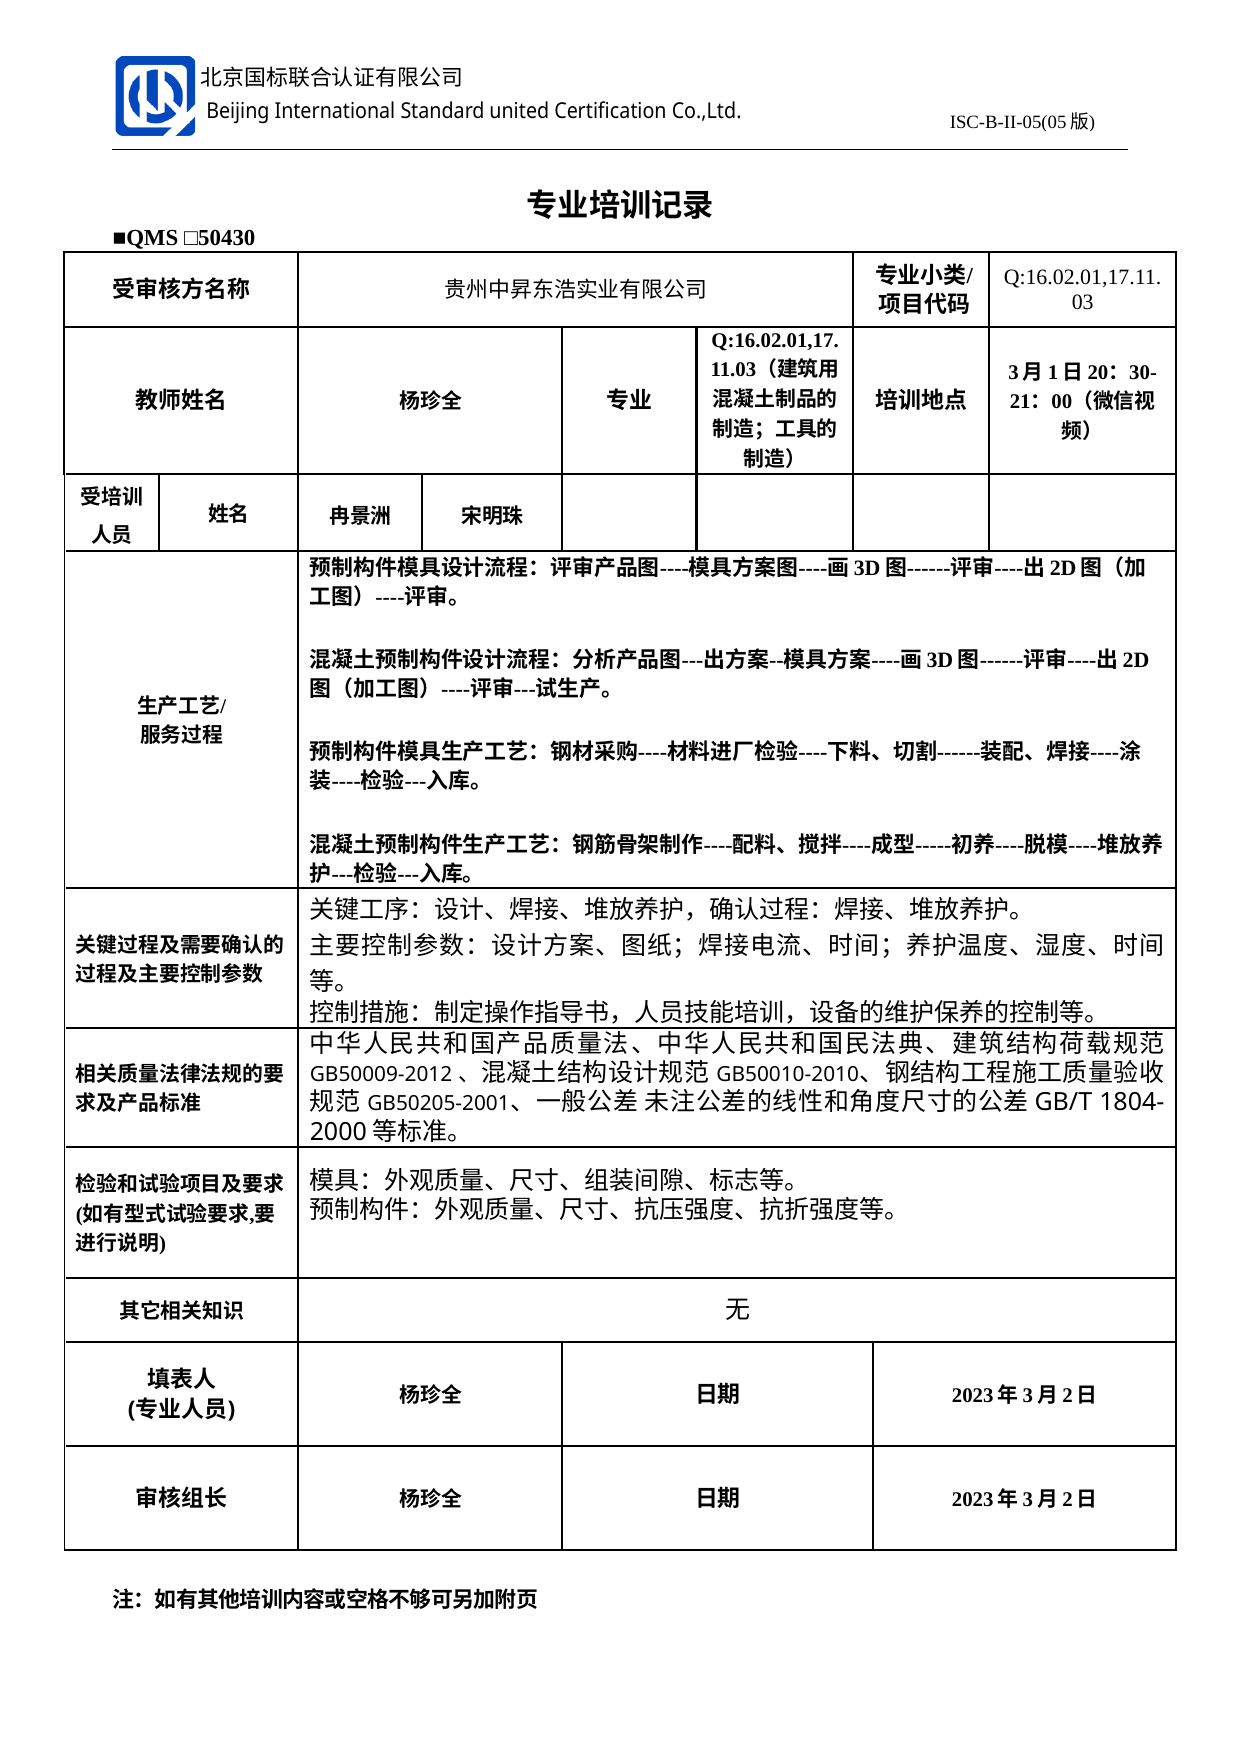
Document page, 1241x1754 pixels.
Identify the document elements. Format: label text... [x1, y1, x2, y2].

table_cell 冉景洲 [299, 475, 421, 550]
table_header 专业小类/ 项目代码 [854, 253, 988, 326]
table_cell 杨珍全 [299, 328, 561, 473]
table_cell 关键工序：设计、焊接、堆放养护，确认过程：焊接、堆放养护。 主要控制参数：设计方案、图纸；焊接电流、时间；养护温度、湿度、时间等。 控制措施：制定操作指导书，人员技能培训，设备的维护保养的控制等。 [299, 889, 1175, 1027]
table_cell [698, 475, 852, 550]
table_cell 3月1日20：30-21：00（微信视频） [990, 328, 1175, 473]
table_cell 相关质量法律法规的要求及产品标准 [65, 1028, 297, 1146]
table_cell 检验和试验项目及要求(如有型式试验要求,要进行说明) [65, 1147, 297, 1277]
table_cell 姓名 [160, 475, 297, 550]
table_header Q:16.02.01,17.11.03 [990, 253, 1175, 326]
table_cell Q:16.02.01,17.11.03（建筑用混凝土制品的制造；工具的制造） [698, 328, 852, 473]
table_cell [563, 475, 695, 550]
table_cell 中华人民共和国产品质量法、中华人民共和国民法典、建筑结构荷载规范 GB50009-2012 、混凝土结构设计规范 GB50010-2010、钢结构工程施工质量验收规范 GB50205-2001、一般公差 未注公差的线性和角度尺寸的公差GB/T 1804-2000等标准。 [299, 1029, 1175, 1146]
table_cell 生产工艺/ 服务过程 [65, 551, 297, 887]
table_header 受审核方名称 [65, 253, 297, 326]
text ■QMS □50430 [112, 224, 1128, 251]
table_header 贵州中昇东浩实业有限公司 [299, 253, 852, 326]
table_cell 培训地点 [854, 328, 988, 473]
table_cell 审核组长 [65, 1446, 297, 1549]
table_cell 杨珍全 [299, 1343, 561, 1445]
table_cell 无 [299, 1279, 1175, 1341]
table_cell 日期 [563, 1343, 872, 1445]
table_cell 教师姓名 [65, 328, 297, 473]
table_cell [854, 475, 988, 550]
table_cell 关键过程及需要确认的过程及主要控制参数 [65, 888, 297, 1027]
table_cell 受培训人员 [65, 474, 158, 550]
text 注：如有其他培训内容或空格不够可另加附页 [112, 1582, 1128, 1614]
picture [115, 56, 196, 136]
table_cell 杨珍全 [299, 1447, 561, 1549]
table_cell 填表人 (专业人员) [65, 1342, 297, 1445]
table_cell 2023年3月2日 [874, 1447, 1175, 1549]
table_cell 宋明珠 [423, 475, 561, 550]
table_cell 日期 [563, 1447, 872, 1549]
table_cell 模具：外观质量、尺寸、组装间隙、标志等。 预制构件：外观质量、尺寸、抗压强度、抗折强度等。 [299, 1148, 1175, 1277]
table_cell 预制构件模具设计流程：评审产品图----模具方案图----画3D图------评审----出2D图（加工图）----评审。 混凝土预制构件设计流程：分析产品图---出方案--模具方案----画3D图------评审----出2D图（加工图）----评审---试生产。 预制构件模具生产工艺：钢材采购----材料进厂检验----下料、切割------装配、焊接----涂装----检验---入库。 混凝土预制构件生产工艺：钢筋骨架制作----配料、搅拌----成型-----初养----脱模----堆放养护---检验---入库。 [299, 552, 1175, 887]
table_cell 2023年3月2日 [874, 1343, 1175, 1445]
table_cell 专业 [563, 328, 695, 473]
text 专业培训记录 [112, 187, 1128, 224]
table_cell 其它相关知识 [65, 1278, 297, 1341]
table_cell [990, 475, 1175, 550]
